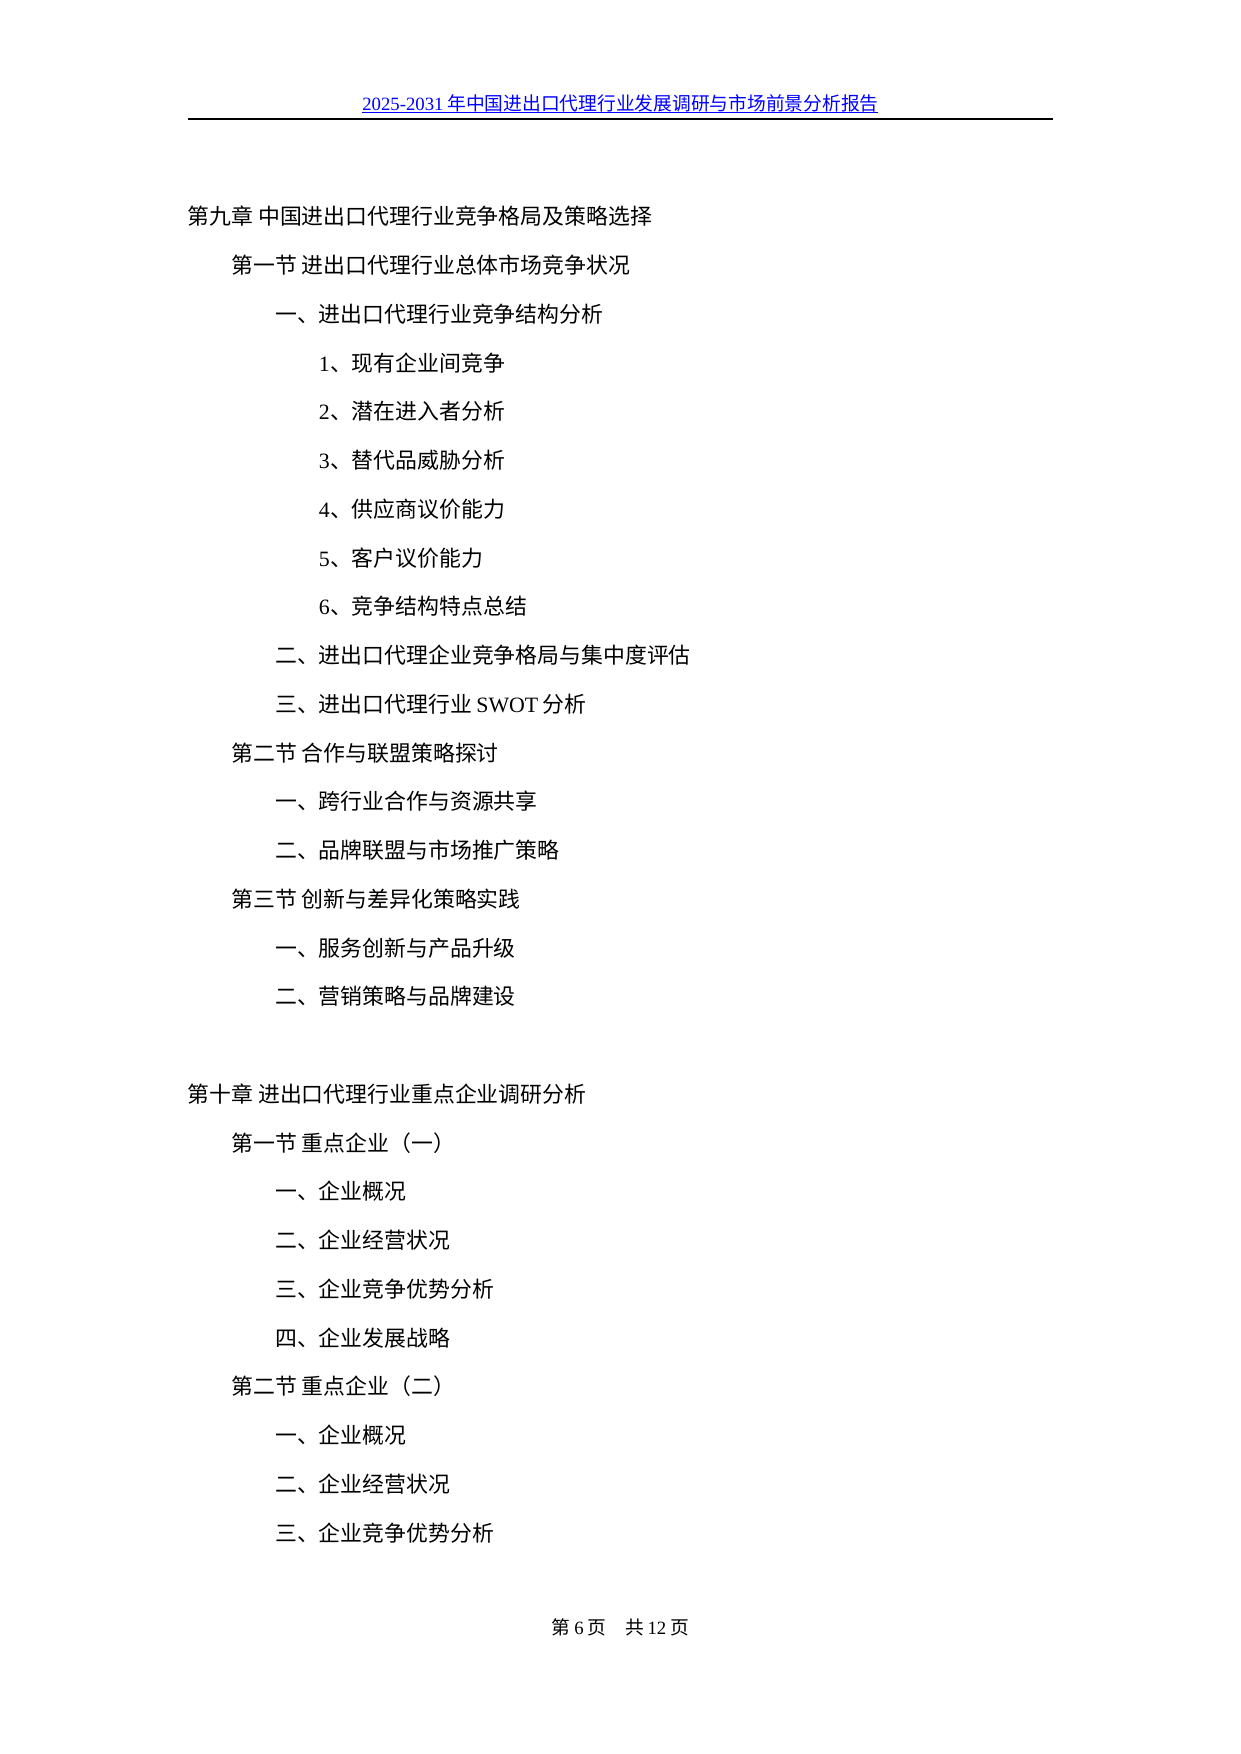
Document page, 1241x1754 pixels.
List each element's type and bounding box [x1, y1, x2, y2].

text [187, 150, 1053, 1548]
